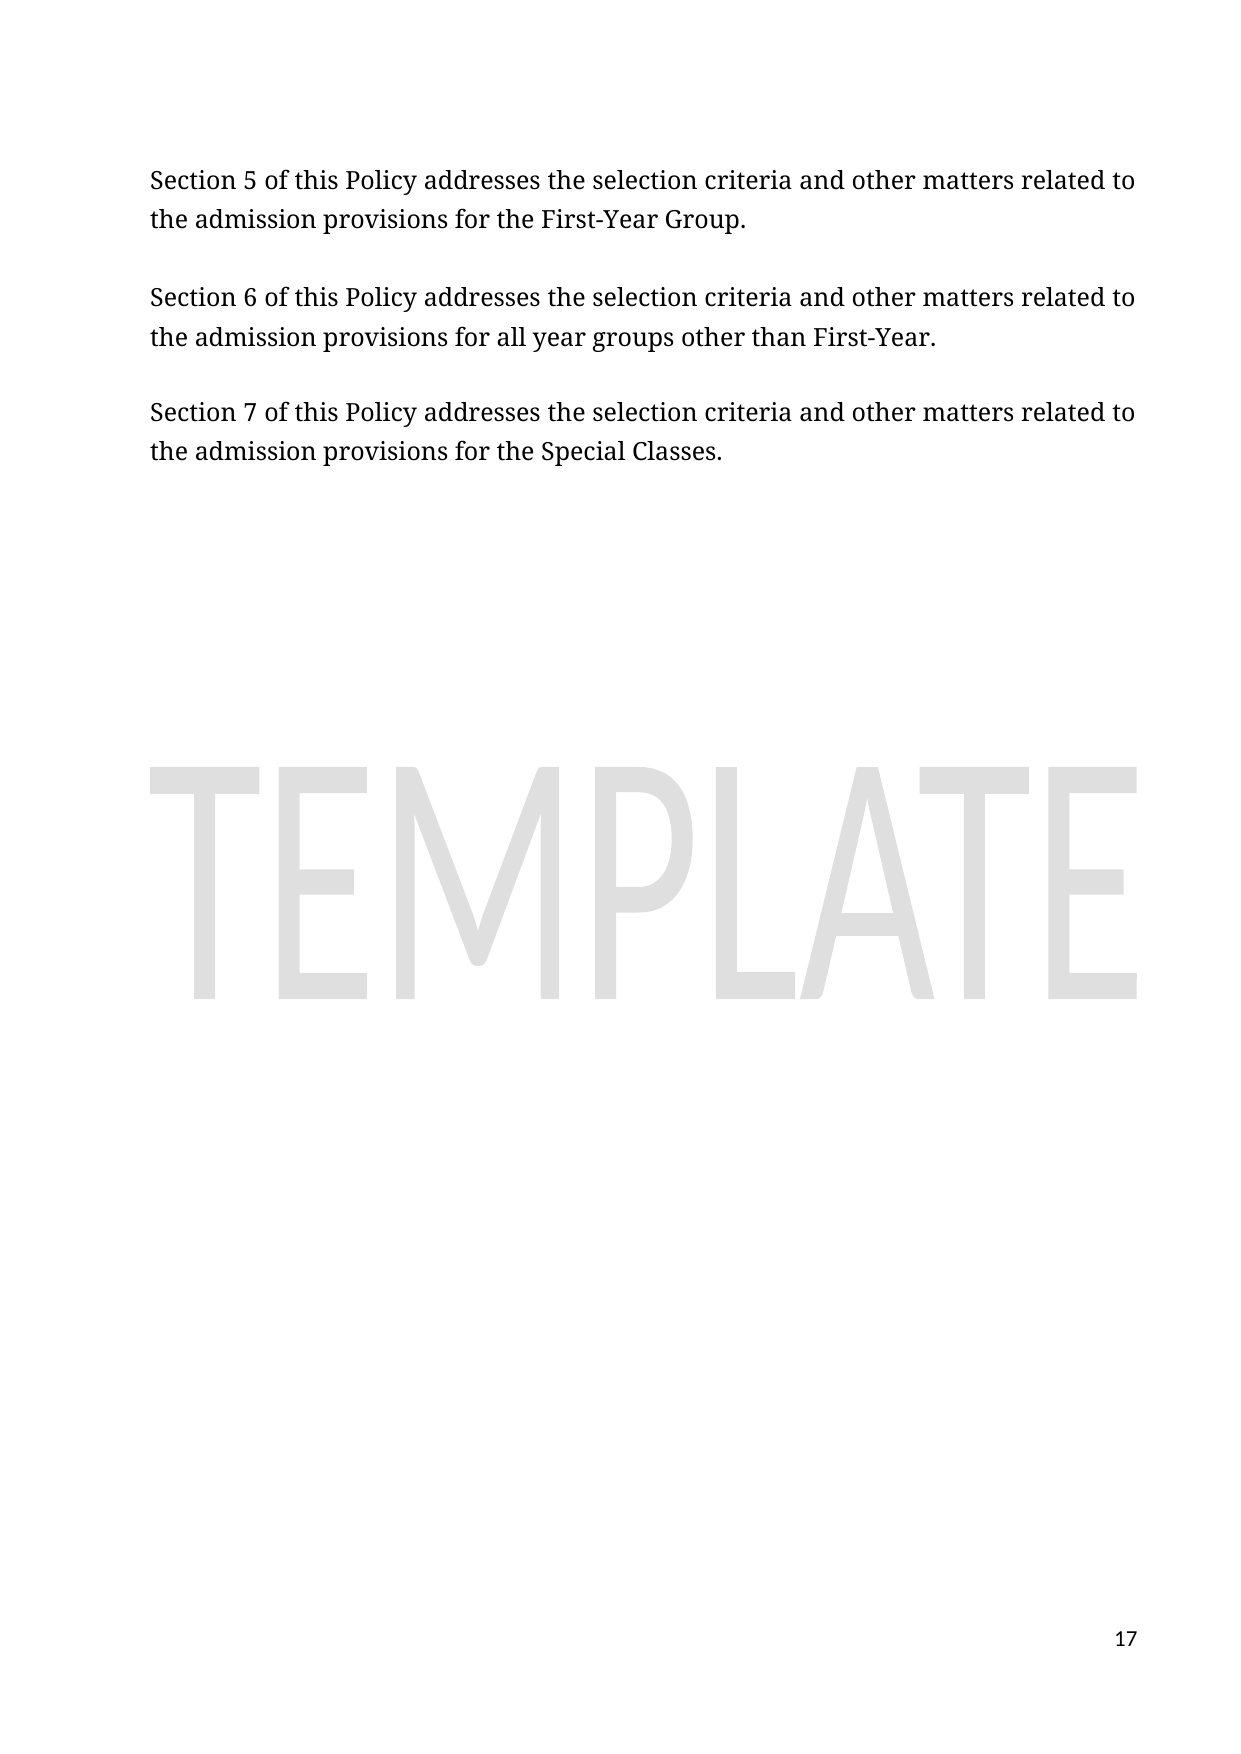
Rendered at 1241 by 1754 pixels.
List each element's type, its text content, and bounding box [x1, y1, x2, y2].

list Section 5 of this Policy addresses the selection criteria and other matters related to the admission provisions for the First-Year Group. [150, 162, 1137, 236]
list Section 7 of this Policy addresses the selection criteria and other matters related to the admission provisions for the Special Classes. [150, 394, 1137, 467]
list Section 6 of this Policy addresses the selection criteria and other matters related to the admission provisions for all year groups other than First-Year. [150, 280, 1137, 353]
